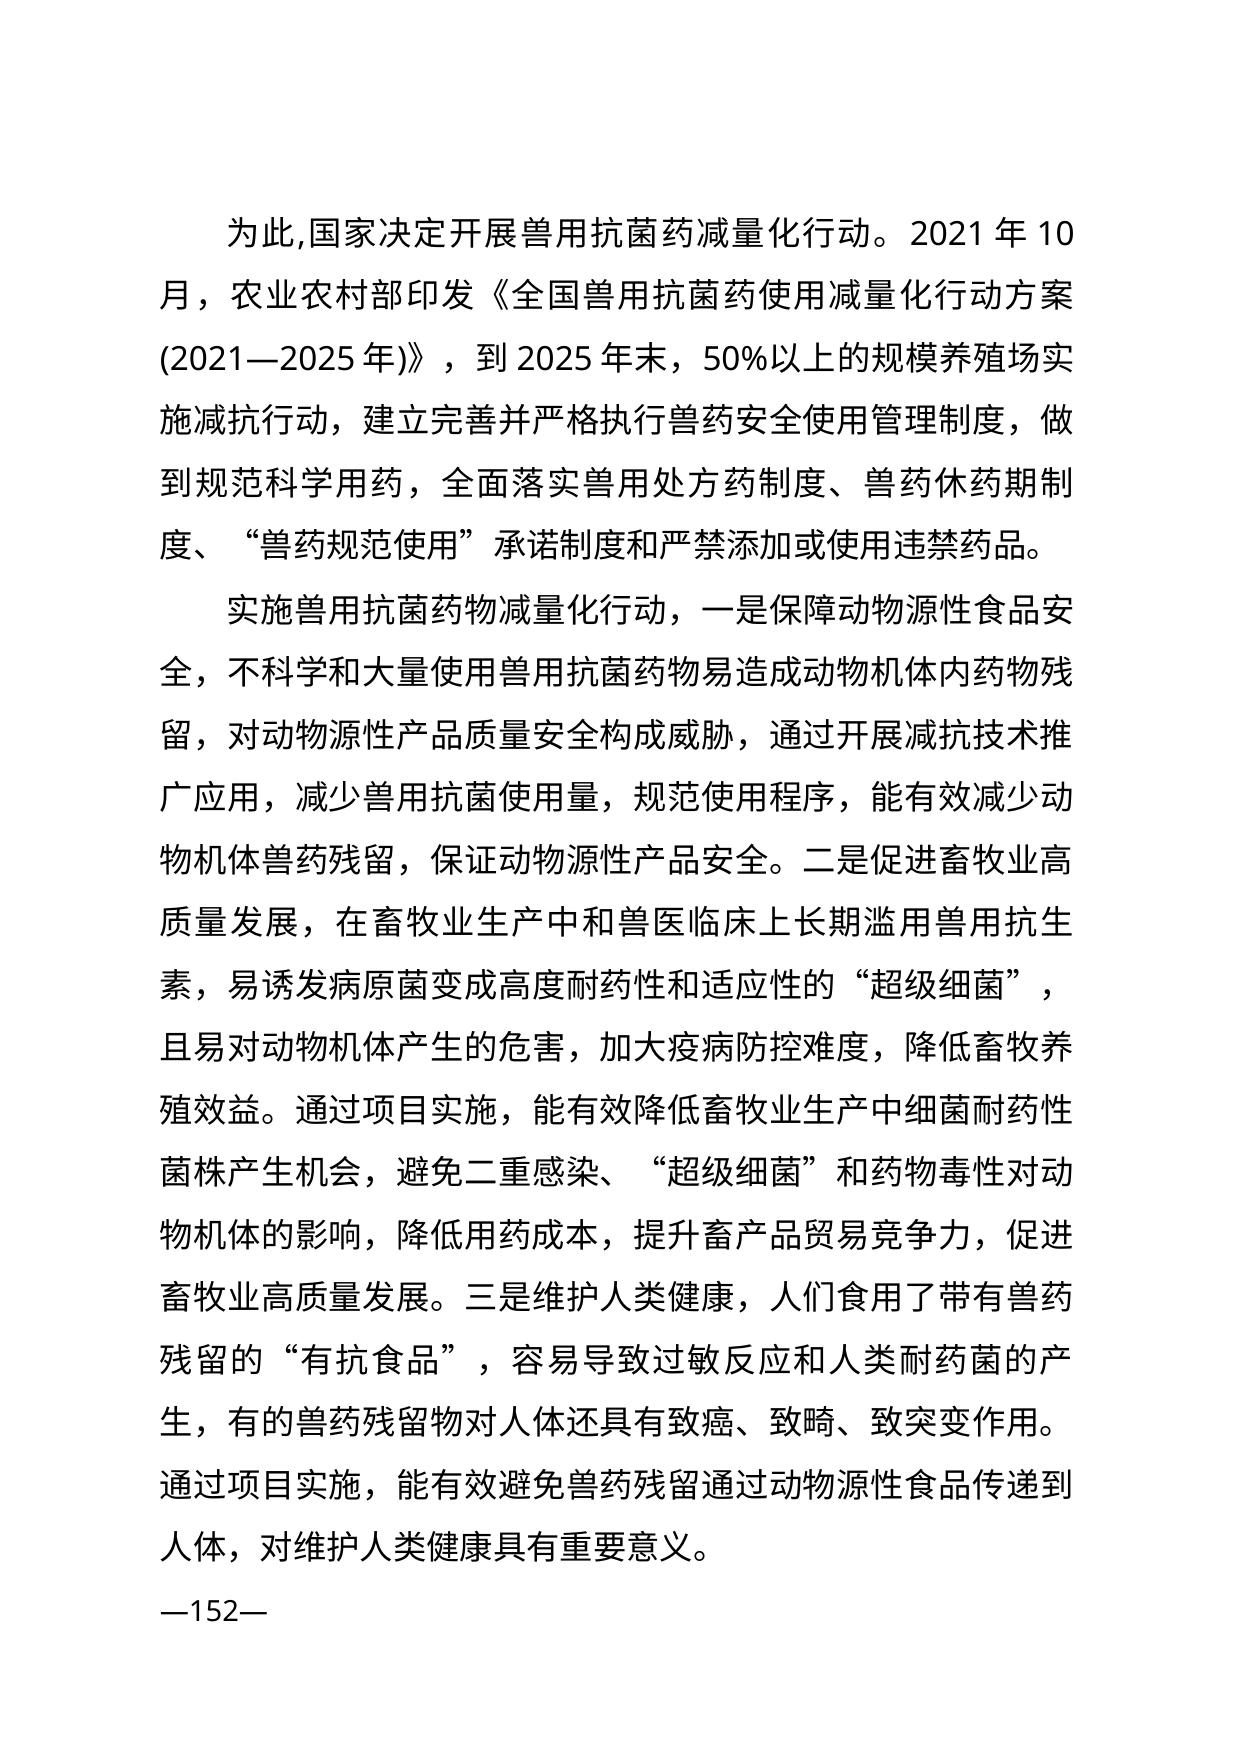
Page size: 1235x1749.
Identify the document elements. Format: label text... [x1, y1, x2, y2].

text 为此,国家决定开展兽用抗菌药减量化行动。2021年10月，农业农村部印发《全国兽用抗菌药使用减量化行动方案(2021—2025年)》，到2025年末，50%以上的规模养殖场实施减抗行动，建立完善并严格执行兽药安全使用管理制度，做到规范科学用药，全面落实兽用处方药制度、兽药休药期制度、“兽药规范使用”承诺制度和严禁添加或使用违禁药品。 [151, 195, 1083, 572]
text 实施兽用抗菌药物减量化行动，一是保障动物源性食品安全，不科学和大量使用兽用抗菌药物易造成动物机体内药物残留，对动物源性产品质量安全构成威胁，通过开展减抗技术推广应用，减少兽用抗菌使用量，规范使用程序，能有效减少动物机体兽药残留，保证动物源性产品安全。二是促进畜牧业高质量发展，在畜牧业生产中和兽医临床上长期滥用兽用抗生素，易诱发病原菌变成高度耐药性和适应性的“超级细菌”，且易对动物机体产生的危害，加大疫病防控难度，降低畜牧养殖效益。通过项目实施，能有效降低畜牧业生产中细菌耐药性菌株产生机会，避免二重感染、“超级细菌”和药物毒性对动物机体的影响，降低用药成本，提升畜产品贸易竞争力，促进畜牧业高质量发展。三是维护人类健康，人们食用了带有兽药残留的“有抗食品”，容易导致过敏反应和人类耐药菌的产生，有的兽药残留物对人体还具有致癌、致畸、致突变作用。通过项目实施，能有效避免兽药残留通过动物源性食品传递到人体，对维护人类健康具有重要意义。 [151, 572, 1083, 1574]
